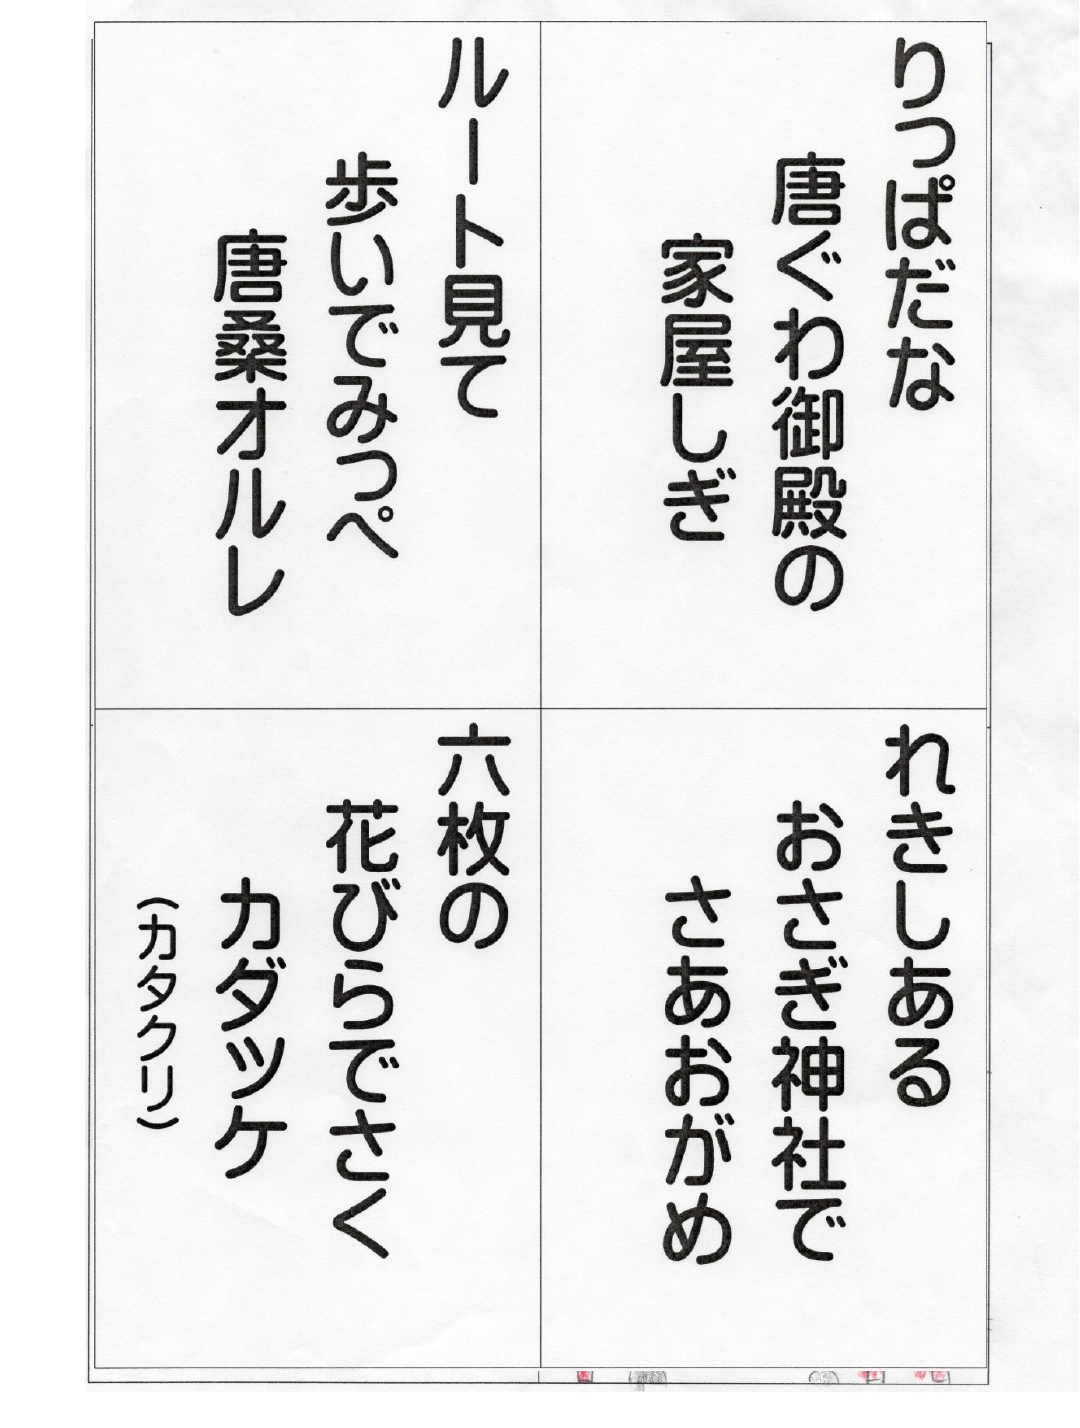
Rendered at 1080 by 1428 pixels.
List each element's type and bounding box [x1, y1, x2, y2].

picture [86, 0, 1080, 1391]
